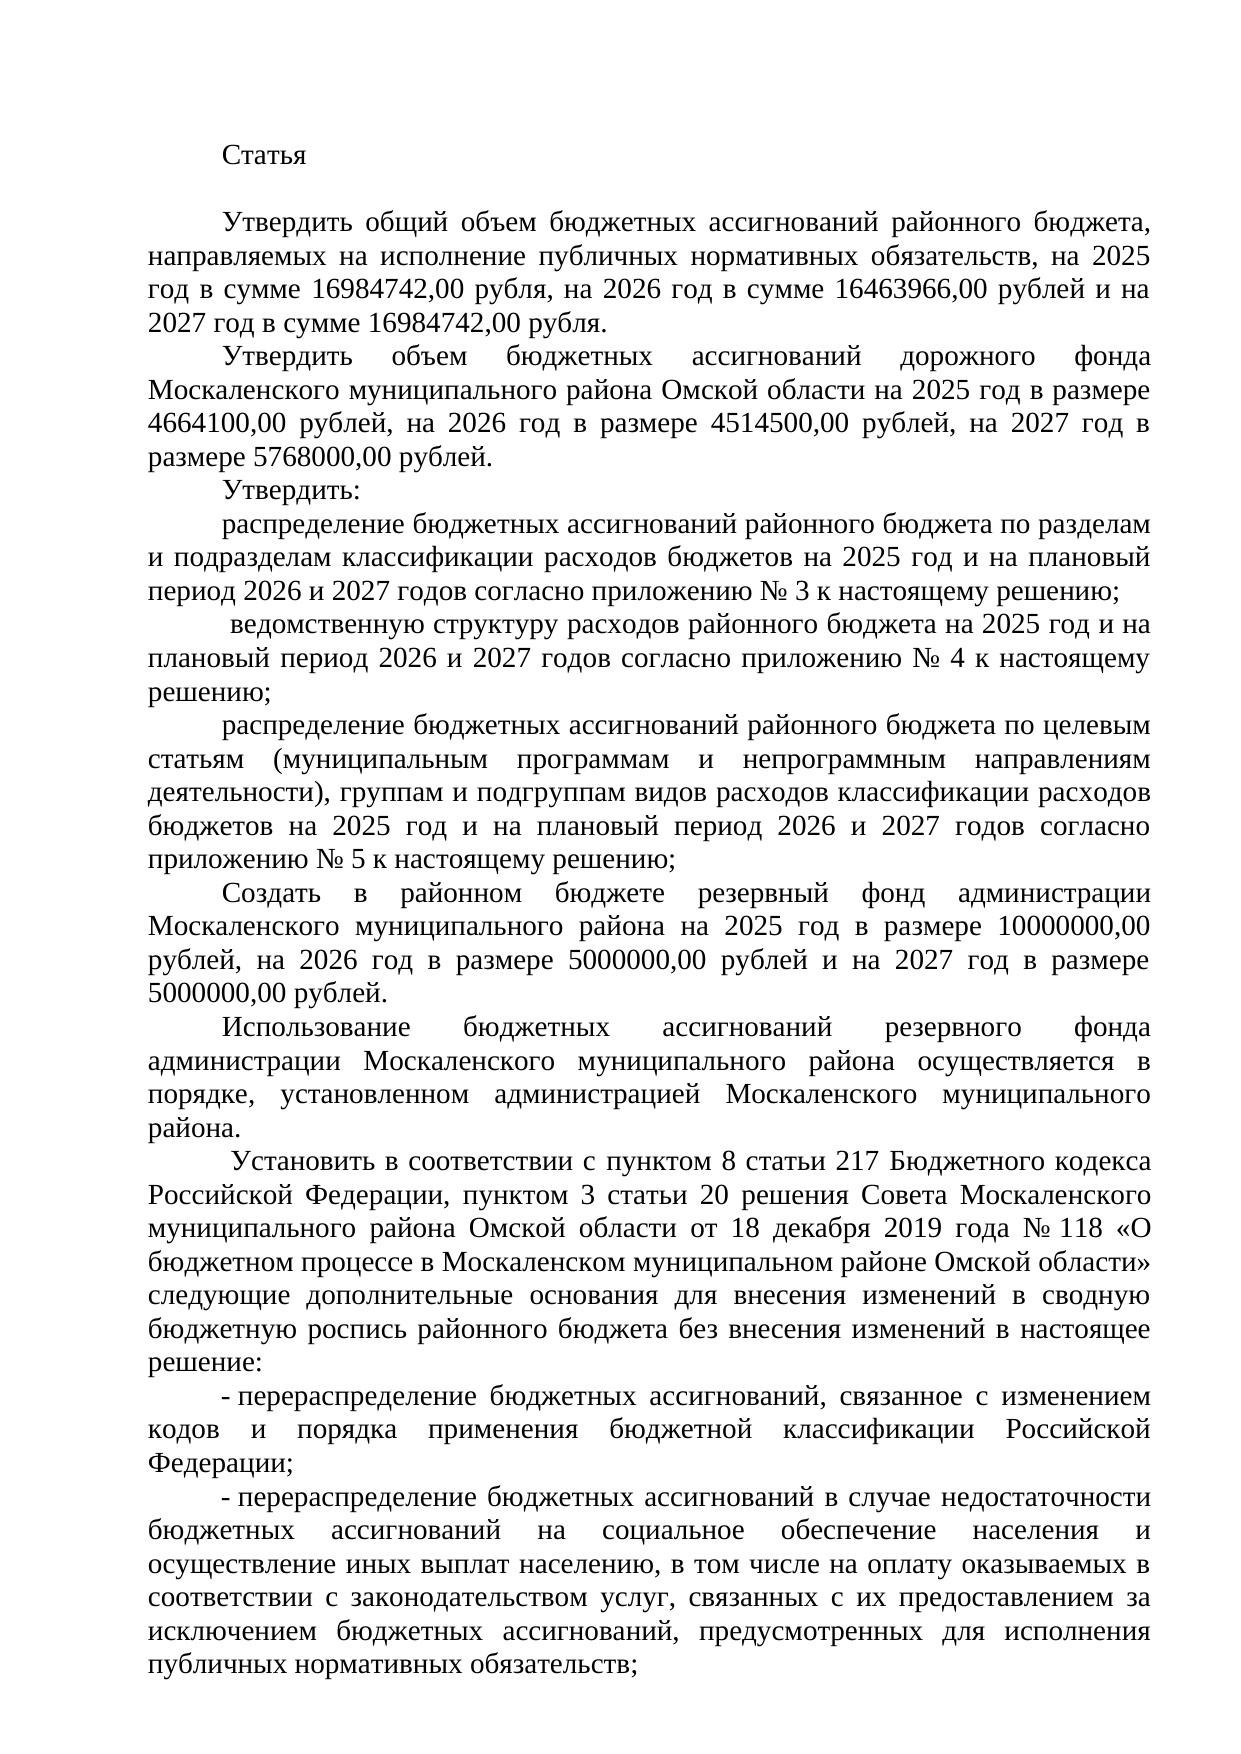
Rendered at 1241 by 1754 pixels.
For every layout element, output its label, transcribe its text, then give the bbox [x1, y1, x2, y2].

text Создать в районном бюджете резервный фонд администрации Москаленского муниципального района на 2025 год в размере 10000000,00 рублей, на 2026 год в размере 5000000,00 рублей и на 2027 год в размере 5000000,00 рублей. [148, 875, 1152, 1009]
text Установить в соответствии с пунктом 8 статьи 217 Бюджетного кодекса Российской Федерации, пунктом 3 статьи 20 решения Совета Москаленского муниципального района Омской области от 18 декабря 2019 года № 118 «О бюджетном процессе в Москаленском муниципальном районе Омской области» следующие дополнительные основания для внесения изменений в сводную бюджетную роспись районного бюджета без внесения изменений в настоящее решение: [148, 1143, 1152, 1378]
text Статья 3. Бюджетные ассигнования районного бюджета [148, 137, 1152, 171]
text - перераспределение бюджетных ассигнований в случае недостаточности бюджетных ассигнований на социальное обеспечение населения и осуществление иных выплат населению, в том числе на оплату оказываемых в соответствии с законодательством услуг, связанных с их предоставлением за исключением бюджетных ассигнований, предусмотренных для исполнения публичных нормативных обязательств; [148, 1479, 1152, 1680]
text Использование бюджетных ассигнований резервного фонда администрации Москаленского муниципального района осуществляется в порядке, установленном администрацией Москаленского муниципального района. [148, 1009, 1152, 1143]
text Утвердить: [148, 472, 1152, 506]
text распределение бюджетных ассигнований районного бюджета по разделам и подразделам классификации расходов бюджетов на 2025 год и на плановый период 2026 и 2027 годов согласно приложению № 3 к настоящему решению; [148, 506, 1152, 607]
text Утвердить общий объем бюджетных ассигнований районного бюджета, направляемых на исполнение публичных нормативных обязательств, на 2025 год в сумме 16984742,00 рубля, на 2026 год в сумме 16463966,00 рублей и на 2027 год в сумме 16984742,00 рубля. [148, 204, 1152, 338]
text Утвердить объем бюджетных ассигнований дорожного фонда Москаленского муниципального района Омской области на 2025 год в размере 4664100,00 рублей, на 2026 год в размере 4514500,00 рублей, на 2027 год в размере 5768000,00 рублей. [148, 338, 1152, 472]
text - перераспределение бюджетных ассигнований, связанное с изменением кодов и порядка применения бюджетной классификации Российской Федерации; [148, 1378, 1152, 1479]
text ведомственную структуру расходов районного бюджета на 2025 год и на плановый период 2026 и 2027 годов согласно приложению № 4 к настоящему решению; [148, 607, 1152, 707]
text распределение бюджетных ассигнований районного бюджета по целевым статьям (муниципальным программам и непрограммным направлениям деятельности), группам и подгруппам видов расходов классификации расходов бюджетов на 2025 год и на плановый период 2026 и 2027 годов согласно приложению № 5 к настоящему решению; [148, 707, 1152, 875]
